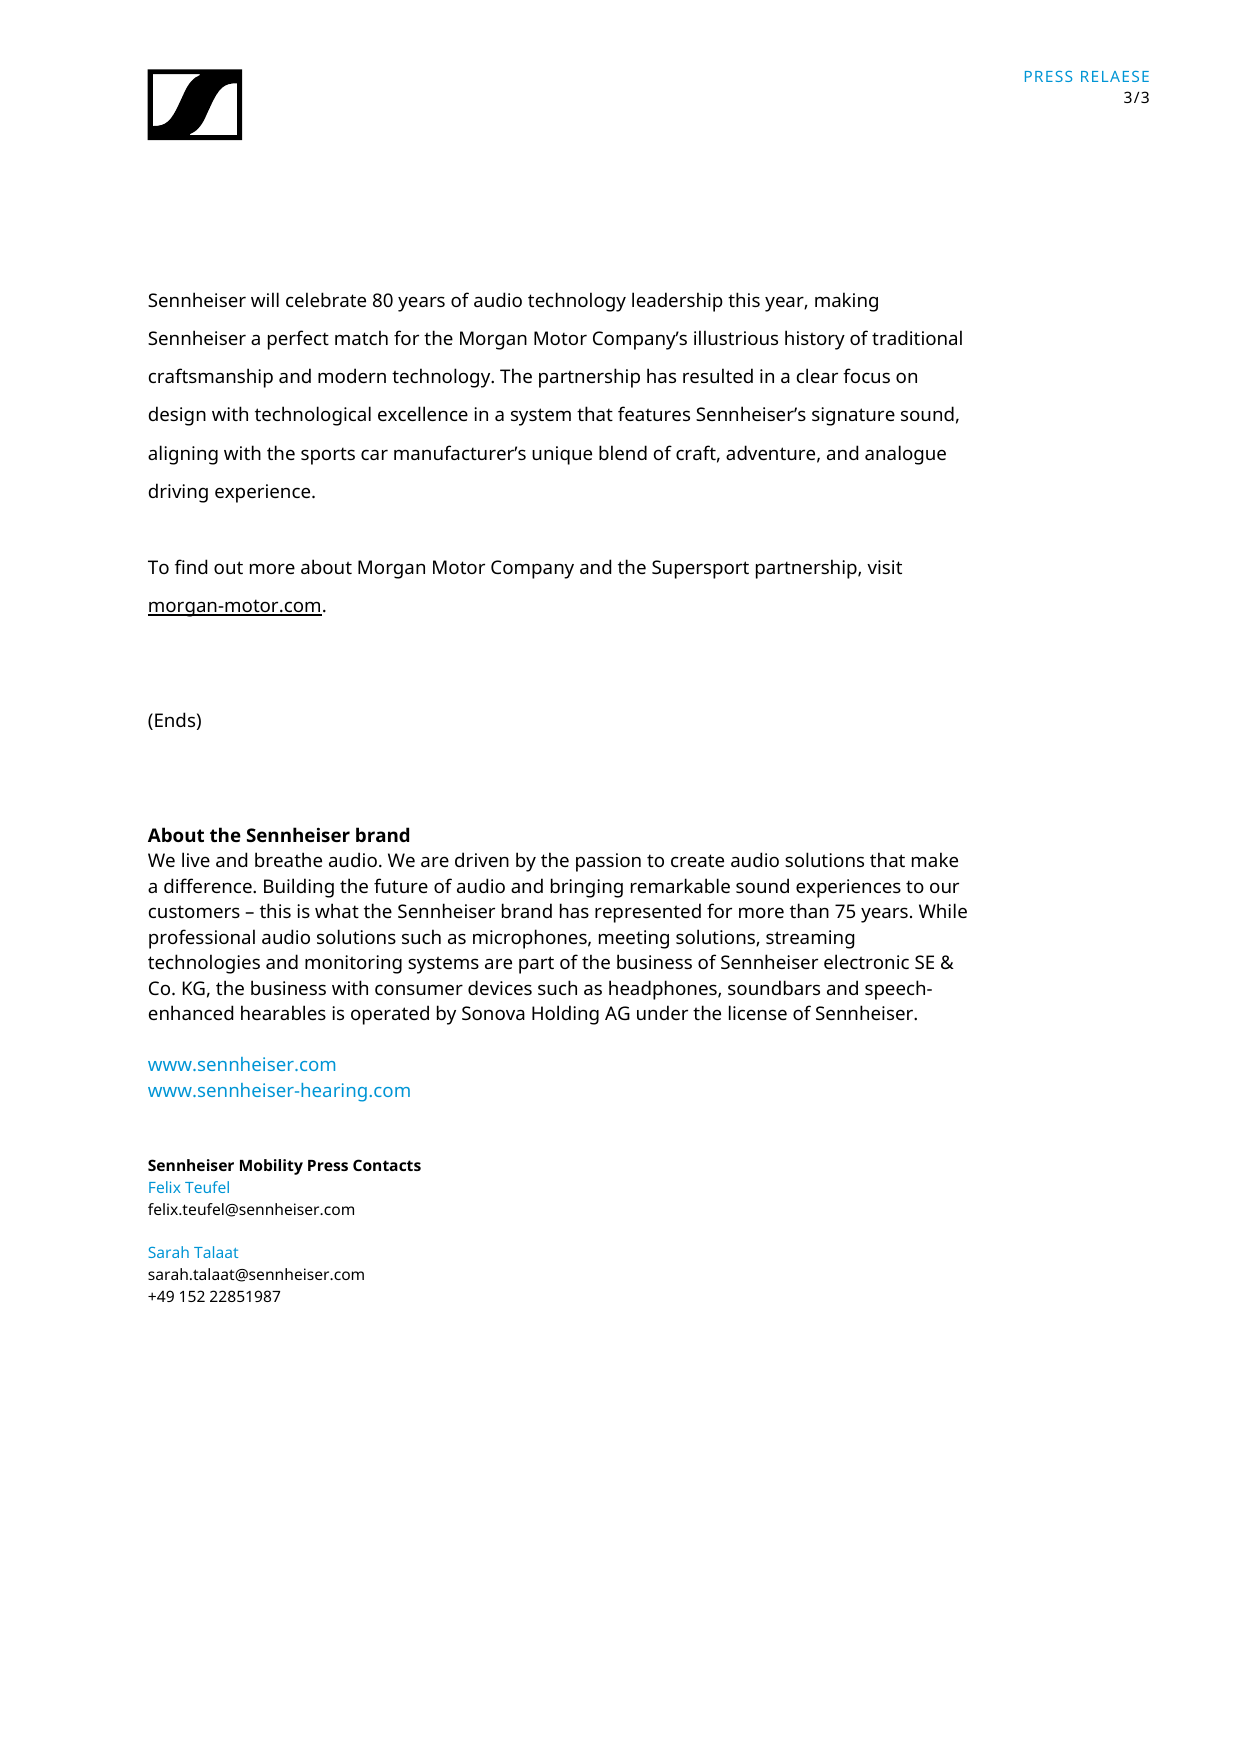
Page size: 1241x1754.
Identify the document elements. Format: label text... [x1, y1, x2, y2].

text Sennheiser will celebrate 80 years of audio technology leadership this year, making Sennheiser a perfect match for the Morgan Motor Company’s illustrious history of traditional craftsmanship and modern technology. The partnership has resulted in a clear focus on design with technological excellence in a system that features Sennheiser’s signature sound, aligning with the sports car manufacturer’s unique blend of craft, adventure, and analogue driving experience. [148, 287, 968, 503]
text About the Sennheiser brand [148, 822, 968, 848]
text +49 152 22851987 [148, 1285, 968, 1307]
text Felix Teufel [148, 1176, 968, 1198]
text www.sennheiser-hearing.com [148, 1077, 968, 1103]
text To find out more about Morgan Motor Company and the Supersport partnership, visit morgan-motor.com. [148, 554, 968, 618]
text www.sennheiser.com [148, 1052, 968, 1077]
text We live and breathe audio. We are driven by the passion to create audio solutions that make a difference. Building the future of audio and bringing remarkable sound experiences to our customers – this is what the Sennheiser brand has represented for more than 75 years. While professional audio solutions such as microphones, meeting solutions, streaming technologies and monitoring systems are part of the business of Sennheiser electronic SE & Co. KG, the business with consumer devices such as headphones, soundbars and speech-enhanced hearables is operated by Sonova Holding AG under the license of Sennheiser. [148, 848, 968, 1026]
text Sennheiser Mobility Press Contacts [148, 1154, 968, 1176]
text felix.teufel@sennheiser.com [148, 1198, 968, 1219]
text sarah.talaat@sennheiser.com [148, 1263, 968, 1285]
text Sarah Talaat [148, 1241, 968, 1263]
text (Ends) [148, 707, 968, 733]
